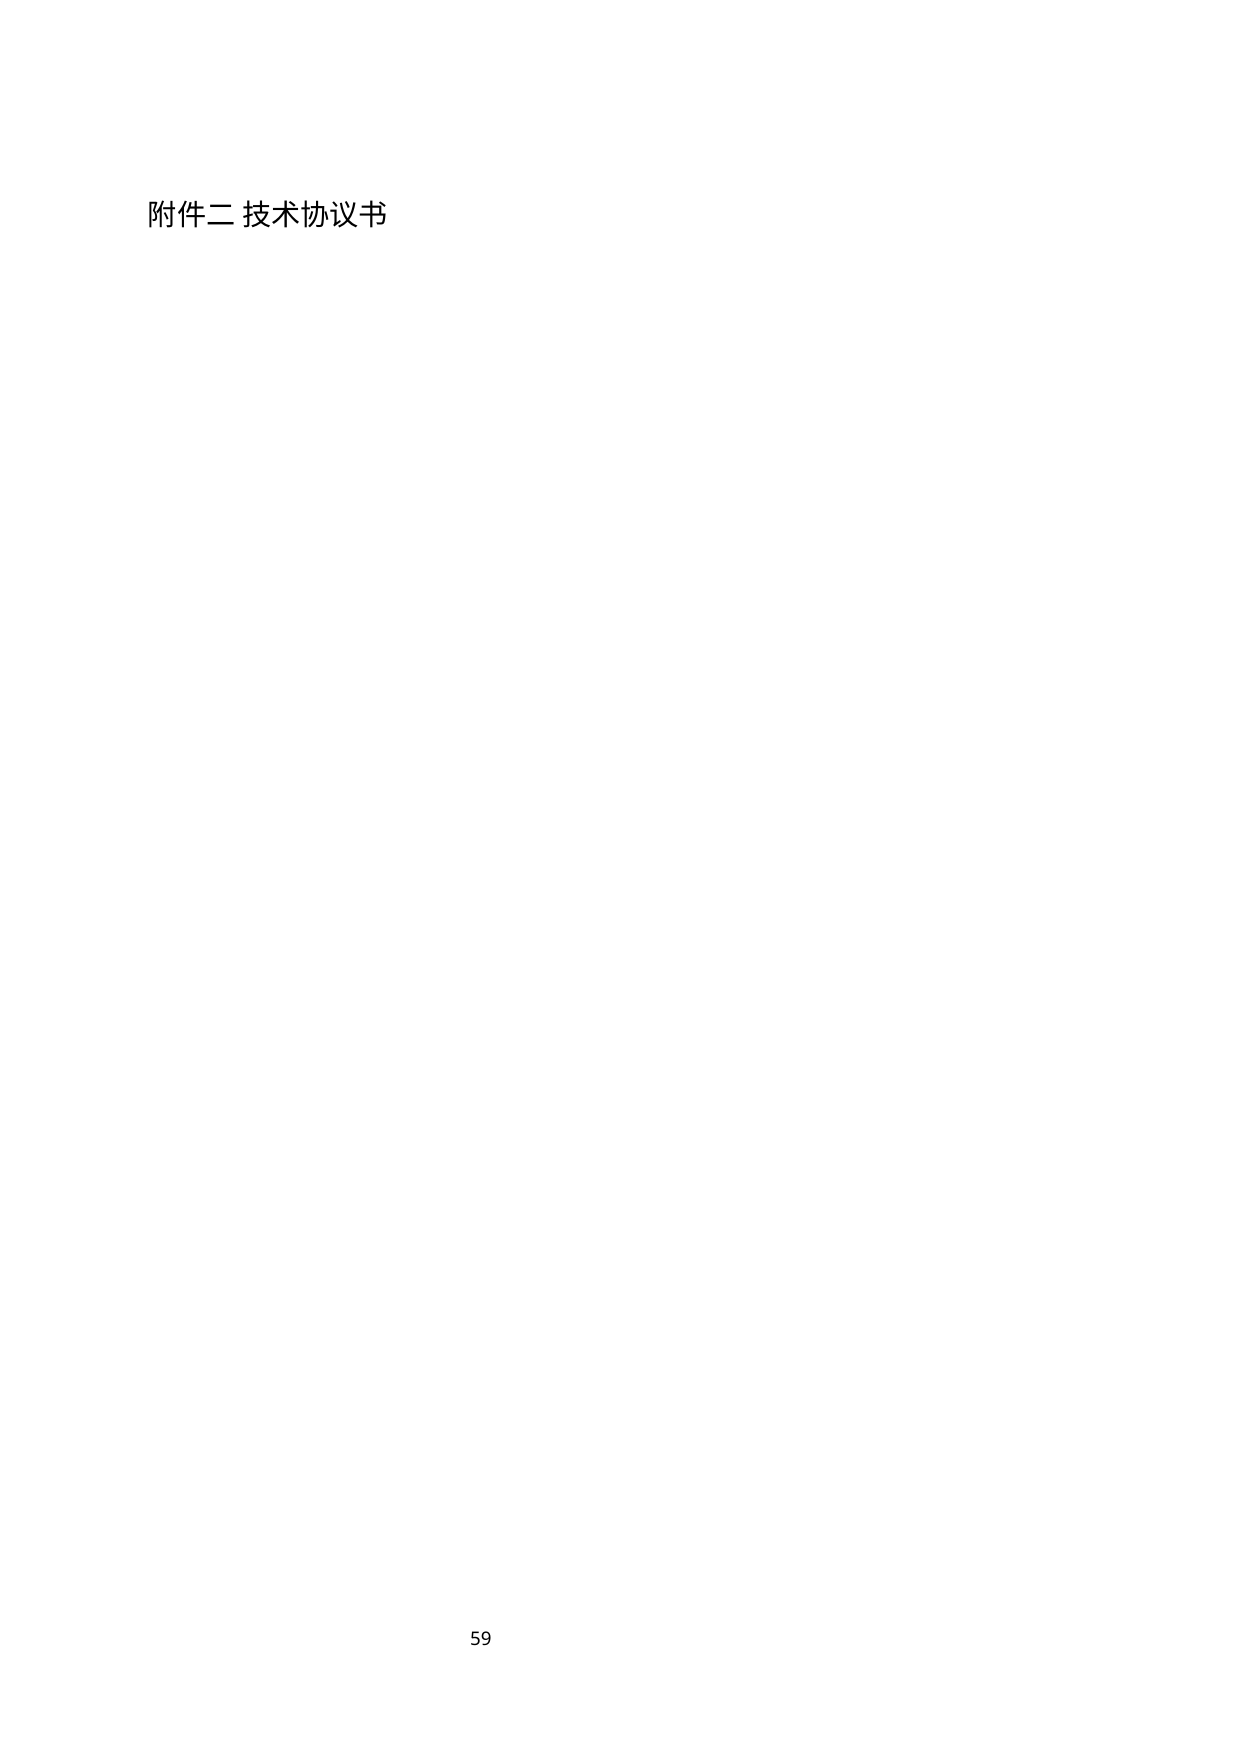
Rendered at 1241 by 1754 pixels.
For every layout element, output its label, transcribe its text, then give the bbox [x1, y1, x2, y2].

subtitle 附件二 技术协议书 [148, 180, 1092, 245]
